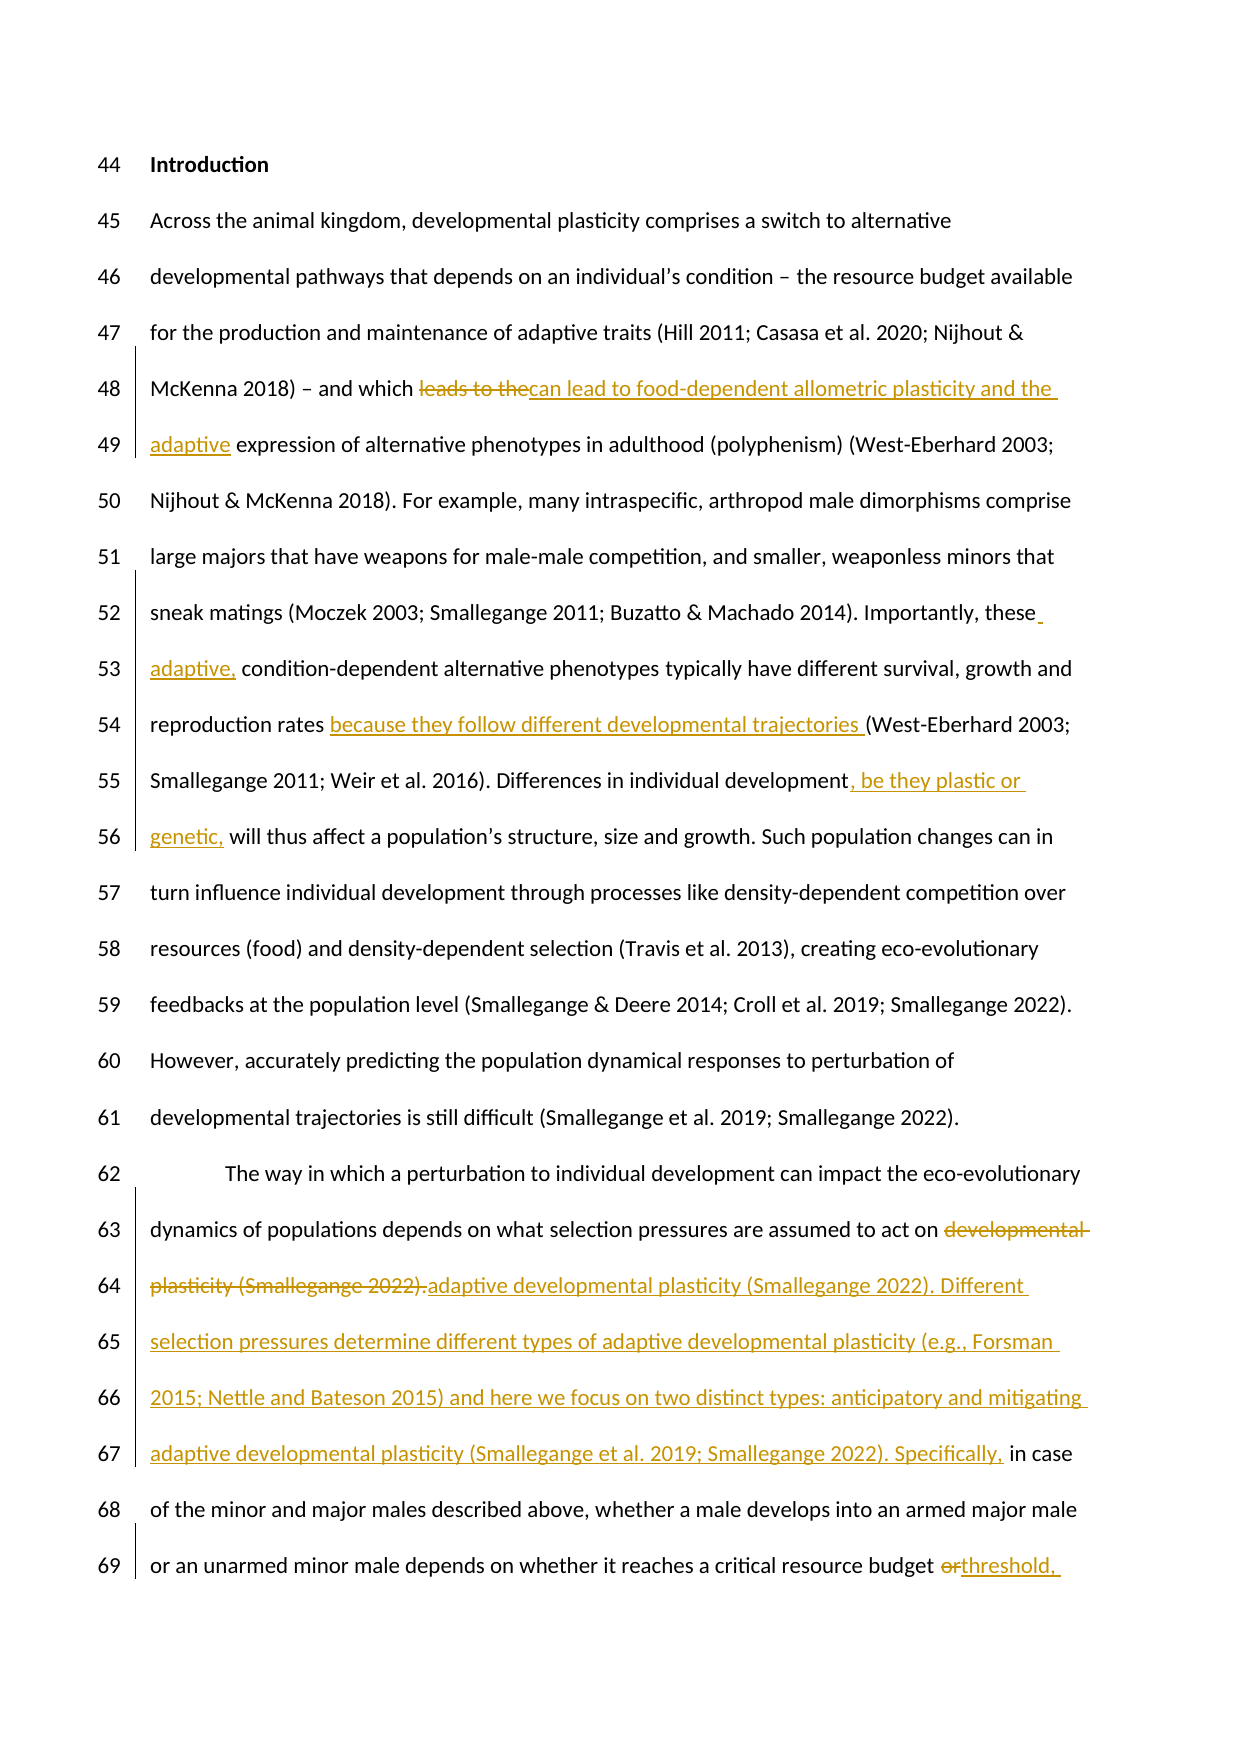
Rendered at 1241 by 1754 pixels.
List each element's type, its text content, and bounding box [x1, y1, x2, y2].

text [150, 1159, 1090, 1579]
text Across the animal kingdom, developmental plasticity comprises a switch to alternative developmental pathways that depends on an individual’s condition – the resource budget available for the production and maintenance of adaptive traits (Hill 2011; Casasa et al. 2020; Nijhout & McKenna 2018) – and which expression of alternative phenotypes in adulthood (polyphenism) (West-Eberhard 2003; Nijhout & McKenna 2018). For example, many intraspecific, arthropod male dimorphisms comprise large majors that have weapons for male-male competition, and smaller, weaponless minors that sneak matings (Moczek 2003; Smallegange 2011; Buzatto & Machado 2014). Importantly, these condition-dependent alternative phenotypes typically have different survival, growth and reproduction rates (West-Eberhard 2003; Smallegange 2011; Weir et al. 2016). Differences in individual development will thus affect a population’s structure, size and growth. Such population changes can in turn influence individual development through processes like density-dependent competition over resources (food) and density-dependent selection (Travis et al. 2013), creating eco-evolutionary feedbacks at the population level (Smallegange & Deere 2014; Croll et al. 2019; Smallegange 2022). However, accurately predicting the population dynamical responses to perturbation of developmental trajectories is still difficult (Smallegange et al. 2019; Smallegange 2022). [150, 206, 1090, 1131]
text Introduction [150, 150, 1090, 178]
